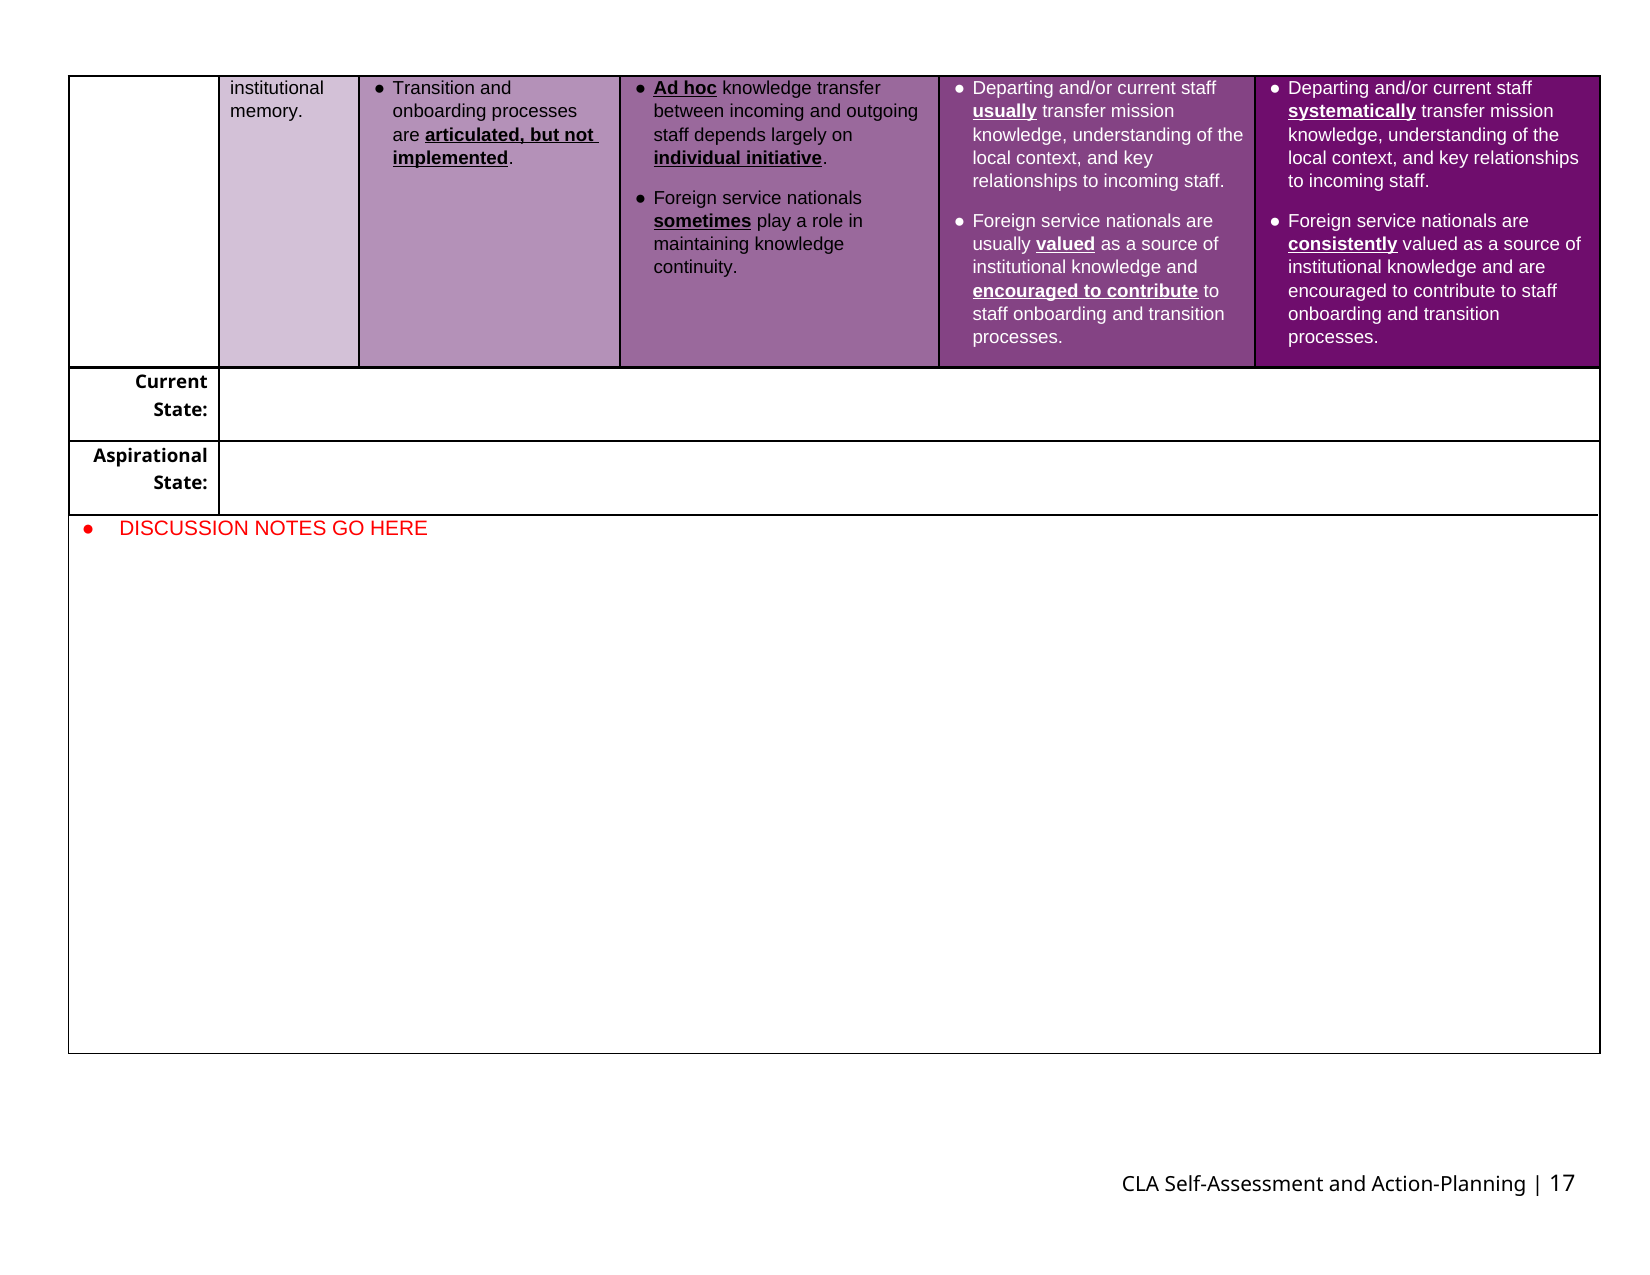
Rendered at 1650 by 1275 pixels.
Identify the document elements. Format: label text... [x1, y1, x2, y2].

table_cell DISCUSSION NOTES GO HERE [69, 514, 1599, 1053]
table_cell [1256, 77, 1599, 366]
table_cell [220, 77, 358, 366]
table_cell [621, 77, 938, 366]
table_cell Aspirational State: [70, 442, 218, 514]
table_cell [220, 442, 1599, 514]
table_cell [360, 77, 619, 366]
table_cell Current State: [70, 369, 218, 440]
table_cell [220, 369, 1599, 440]
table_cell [940, 77, 1254, 366]
